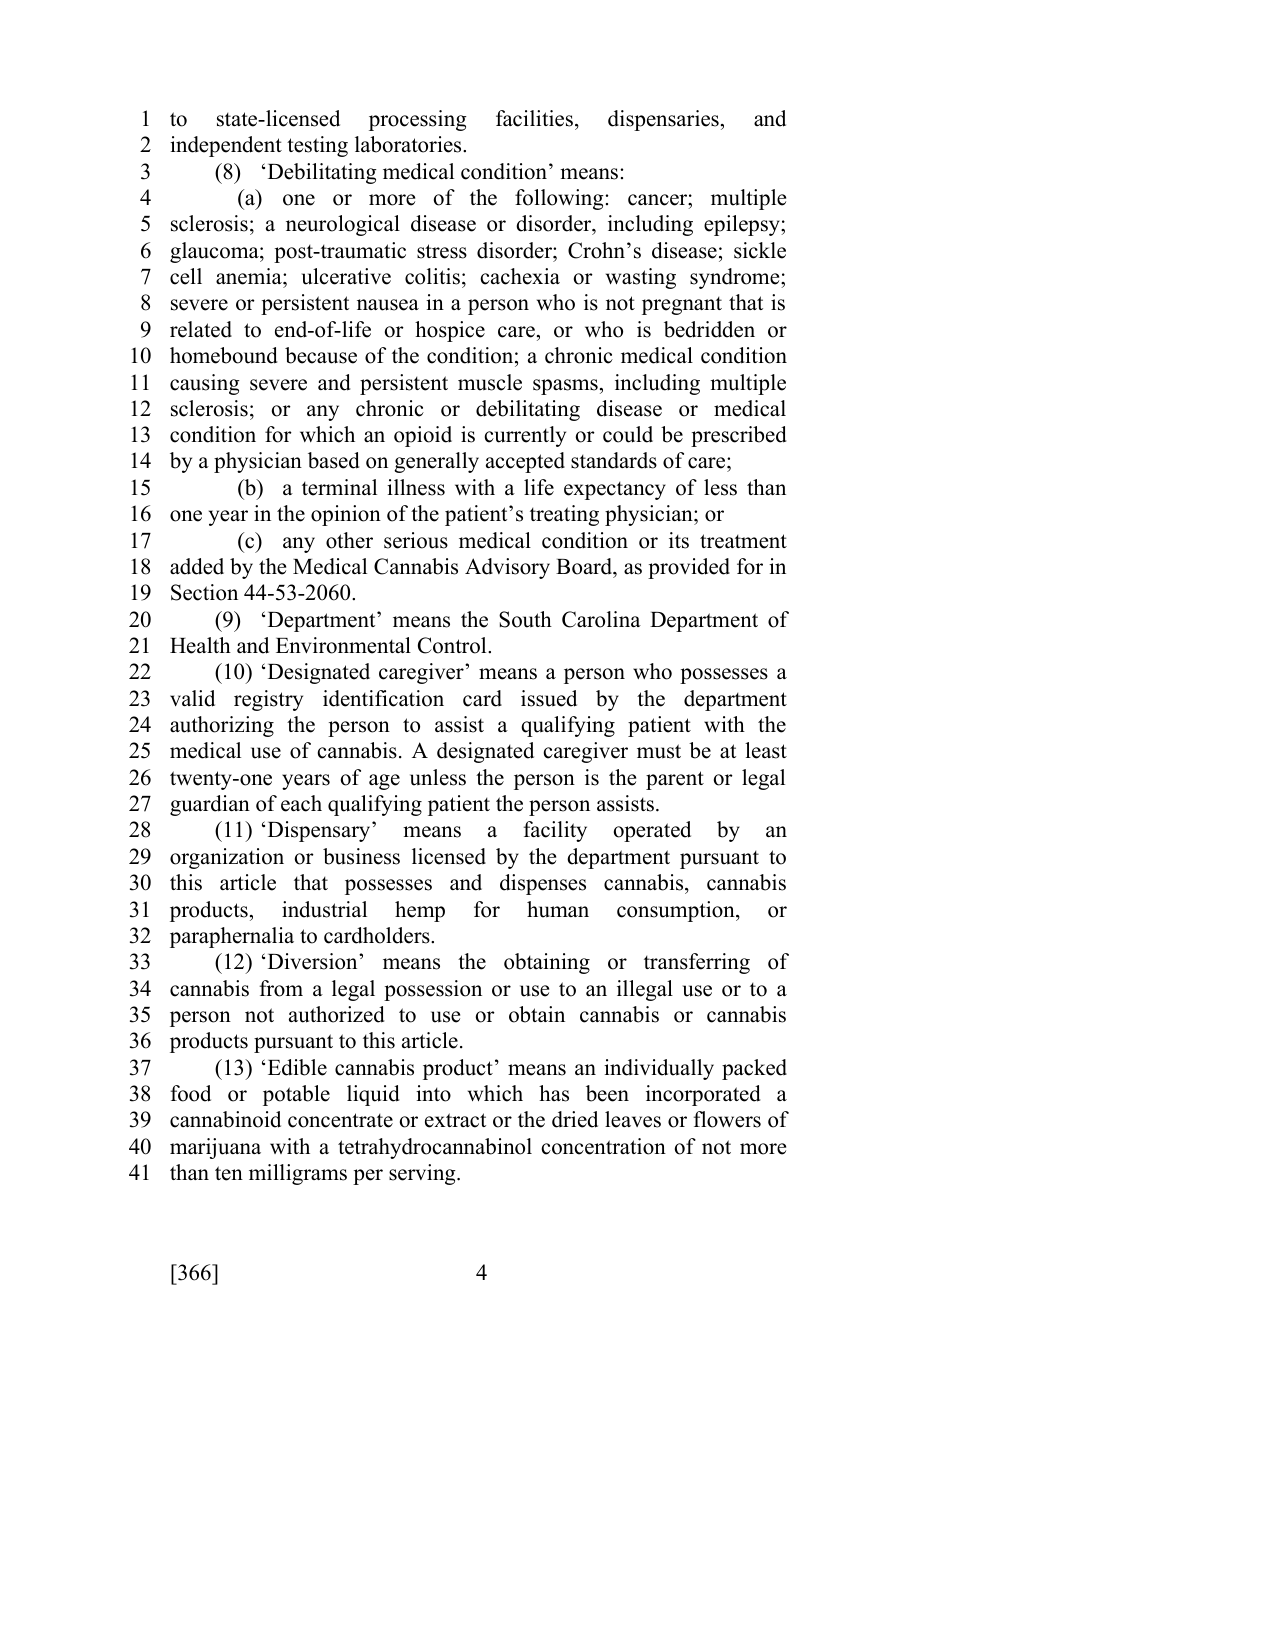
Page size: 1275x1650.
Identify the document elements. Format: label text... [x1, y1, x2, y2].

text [169, 105, 787, 158]
text (b) a terminal illness with a life expectancy of less than one year in the opinion of the patient’s treating physician; or [169, 474, 787, 527]
text (9) ‘Department’ means the South Carolina Department of Health and Environmental Control. [169, 606, 787, 658]
text (12) ‘Diversion’ means the obtaining or transferring of cannabis from a legal possession or use to an illegal use or to a person not authorized to use or obtain cannabis or cannabis products pursuant to this article. [169, 948, 787, 1054]
text (c) any other serious medical condition or its treatment added by the Medical Cannabis Advisory Board, as provided for in Section 44-53-2060. [169, 527, 787, 606]
text (13) ‘Edible cannabis product’ means an individually packed food or potable liquid into which has been incorporated a cannabinoid concentrate or extract or the dried leaves or flowers of marijuana with a tetrahydrocannabinol concentration of not more than ten milligrams per serving. [169, 1054, 787, 1186]
text (a) one or more of the following: cancer; multiple sclerosis; a neurological disease or disorder, including epilepsy; glaucoma; post-traumatic stress disorder; Crohn’s disease; sickle cell anemia; ulcerative colitis; cachexia or wasting syndrome; severe or persistent nausea in a person who is not pregnant that is related to end-of-life or hospice care, or who is bedridden or homebound because of the condition; a chronic medical condition causing severe and persistent muscle spasms, including multiple sclerosis; or any chronic or debilitating disease or medical condition for which an opioid is currently or could be prescribed by a physician based on generally accepted standards of care; [169, 184, 787, 474]
text (11) ‘Dispensary’ means a facility operated by an organization or business licensed by the department pursuant to this article that possesses and dispenses cannabis, cannabis products, industrial hemp for human consumption, or paraphernalia to cardholders. [169, 817, 787, 948]
text (10) ‘Designated caregiver’ means a person who possesses a valid registry identification card issued by the department authorizing the person to assist a qualifying patient with the medical use of cannabis. A designated caregiver must be at least twenty-one years of age unless the person is the parent or legal guardian of each qualifying patient the person assists. [169, 658, 787, 817]
text (8) ‘Debilitating medical condition’ means: [169, 158, 787, 184]
